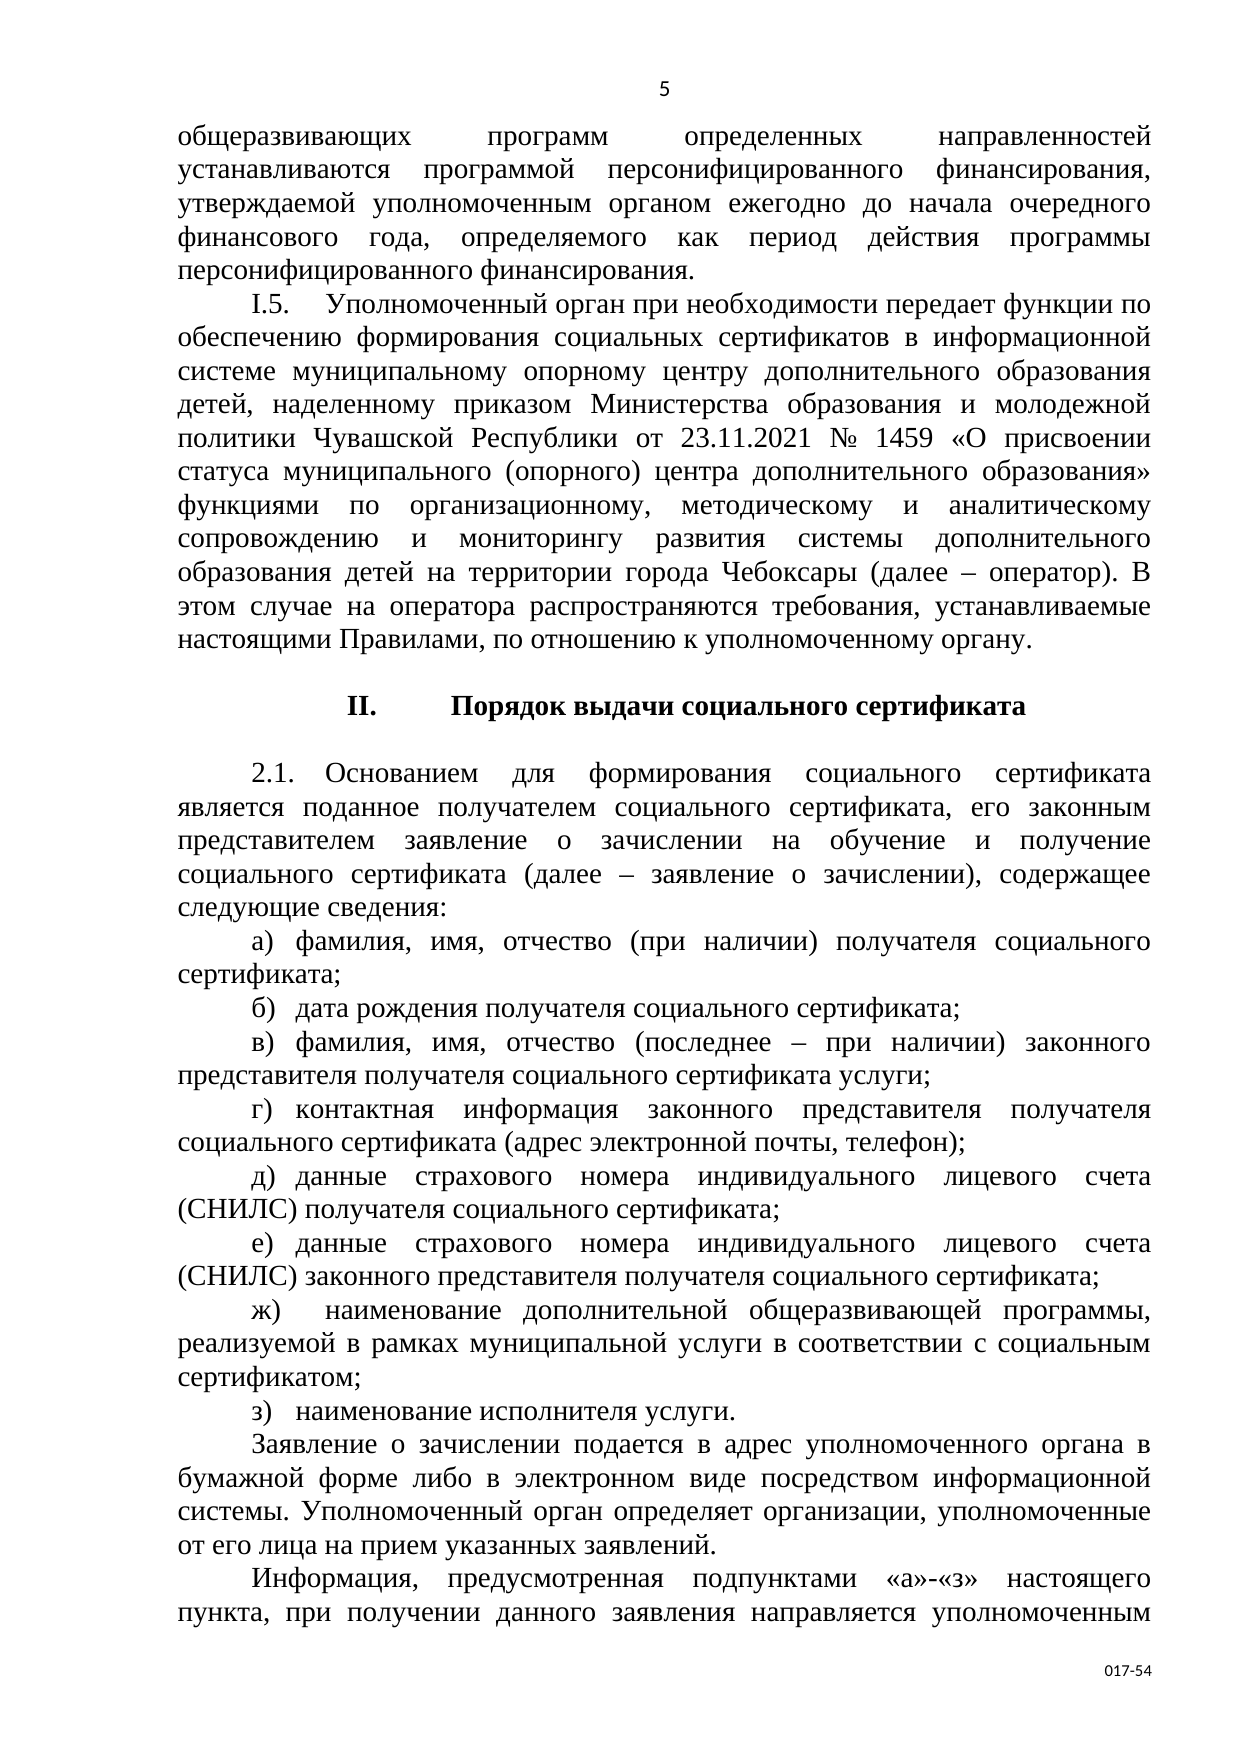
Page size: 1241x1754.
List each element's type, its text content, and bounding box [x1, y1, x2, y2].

text Заявление о зачислении подается в адрес уполномоченного органа в бумажной форме либо в электронном виде посредством информационной системы. Уполномоченный орган определяет организации, уполномоченные от его лица на прием указанных заявлений. [177, 1426, 1152, 1560]
list наименование исполнителя услуги. [177, 1393, 1152, 1426]
list дата рождения получателя социального сертификата; [177, 990, 1152, 1024]
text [177, 1560, 1152, 1627]
list Основанием для формирования социального сертификата является поданное получателем социального сертификата, его законным представителем заявление о зачислении на обучение и получение социального сертификата (далее – заявление о зачислении), содержащее следующие сведения: [177, 755, 1152, 923]
list данные страхового номера индивидуального лицевого счета (СНИЛС) законного представителя получателя социального сертификата; [177, 1225, 1152, 1292]
list контактная информация законного представителя получателя социального сертификата (адрес электронной почты, телефон); [177, 1091, 1152, 1158]
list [177, 118, 1152, 286]
list наименование дополнительной общеразвивающей программы, реализуемой в рамках муниципальной услуги в соответствии с социальным сертификатом; [177, 1292, 1152, 1393]
list Порядок выдачи социального сертификата [177, 688, 1152, 722]
list фамилия, имя, отчество (последнее – при наличии) законного представителя получателя социального сертификата услуги; [177, 1024, 1152, 1091]
list Уполномоченный орган при необходимости передает функции по обеспечению формирования социальных сертификатов в информационной системе муниципальному опорному центру дополнительного образования детей, наделенному приказом Министерства образования и молодежной политики Чувашской Республики от 23.11.2021 № 1459 «О присвоении статуса муниципального (опорного) центра дополнительного образования» функциями по организационному, методическому и аналитическому сопровождению и мониторингу развития системы дополнительного образования детей на территории города Чебоксары (далее – оператор). В этом случае на оператора распространяются требования, устанавливаемые настоящими Правилами, по отношению к уполномоченному органу. [177, 286, 1152, 655]
list фамилия, имя, отчество (при наличии) получателя социального сертификата; [177, 923, 1152, 990]
list данные страхового номера индивидуального лицевого счета (СНИЛС) получателя социального сертификата; [177, 1158, 1152, 1225]
